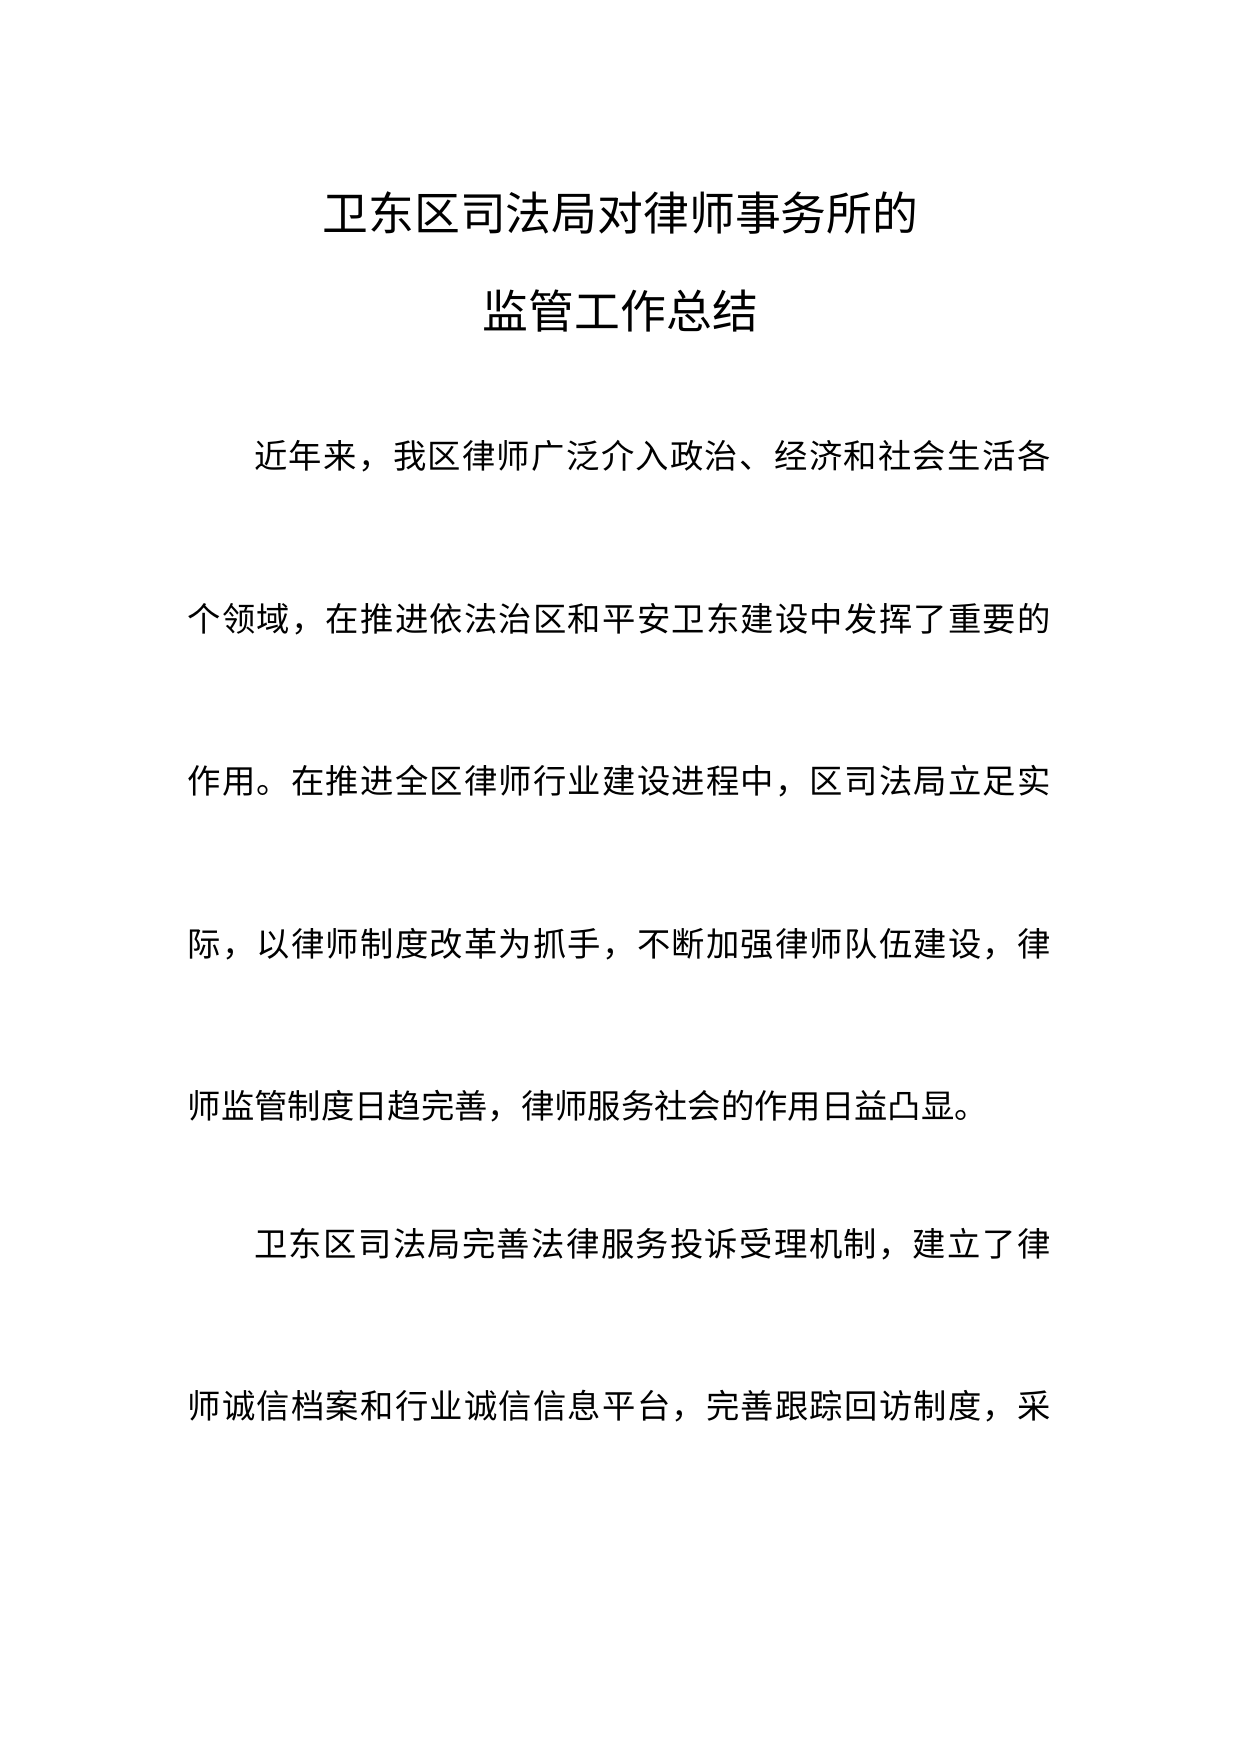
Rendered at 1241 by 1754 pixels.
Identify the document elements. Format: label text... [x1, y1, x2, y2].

text 监管工作总结 [187, 259, 1053, 357]
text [187, 1209, 1053, 1437]
text 卫东区司法局对律师事务所的 [187, 162, 1053, 259]
text 近年来，我区律师广泛介入政治、经济和社会生活各个领域，在推进依法治区和平安卫东建设中发挥了重要的作用。在推进全区律师行业建设进程中，区司法局立足实际，以律师制度改革为抓手，不断加强律师队伍建设，律师监管制度日趋完善，律师服务社会的作用日益凸显。 [187, 422, 1053, 1137]
